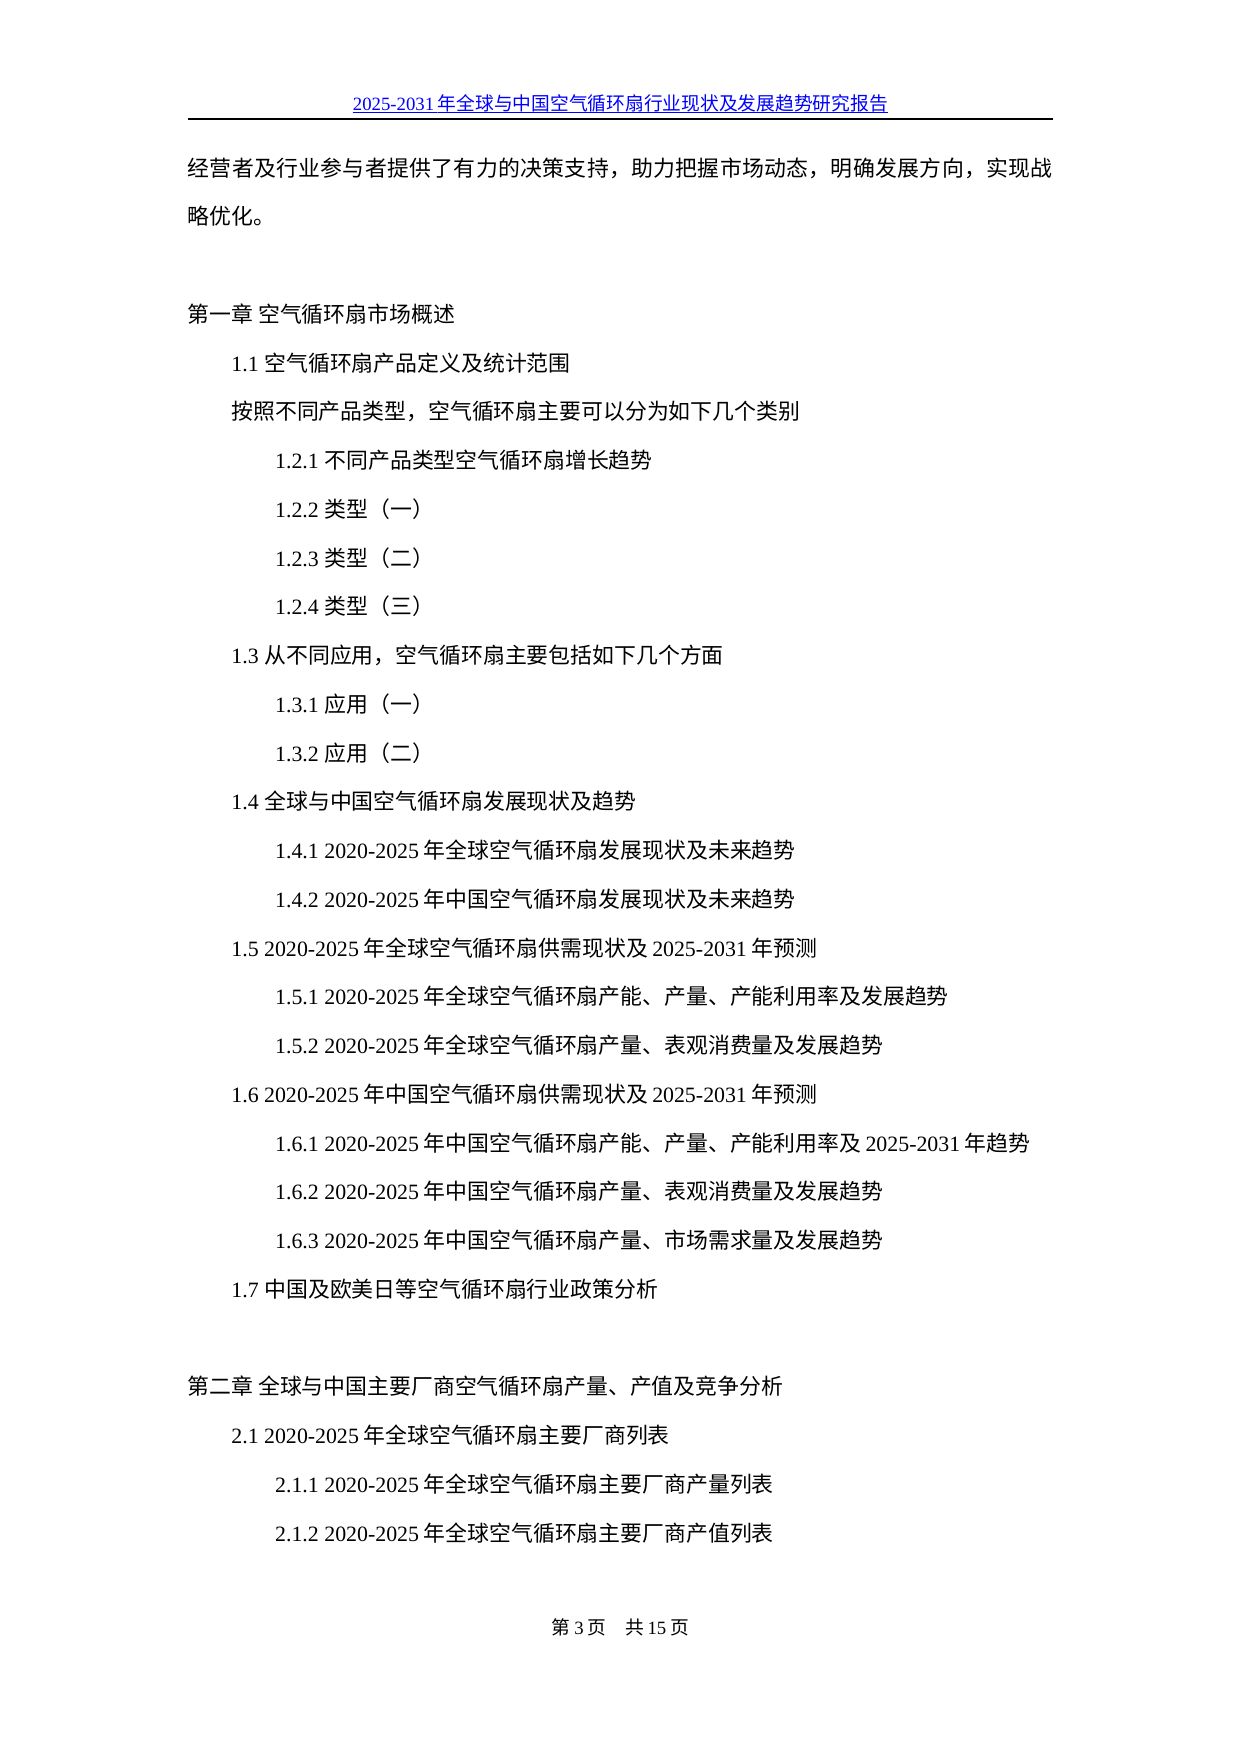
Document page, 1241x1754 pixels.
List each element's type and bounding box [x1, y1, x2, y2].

text [187, 150, 1053, 1548]
